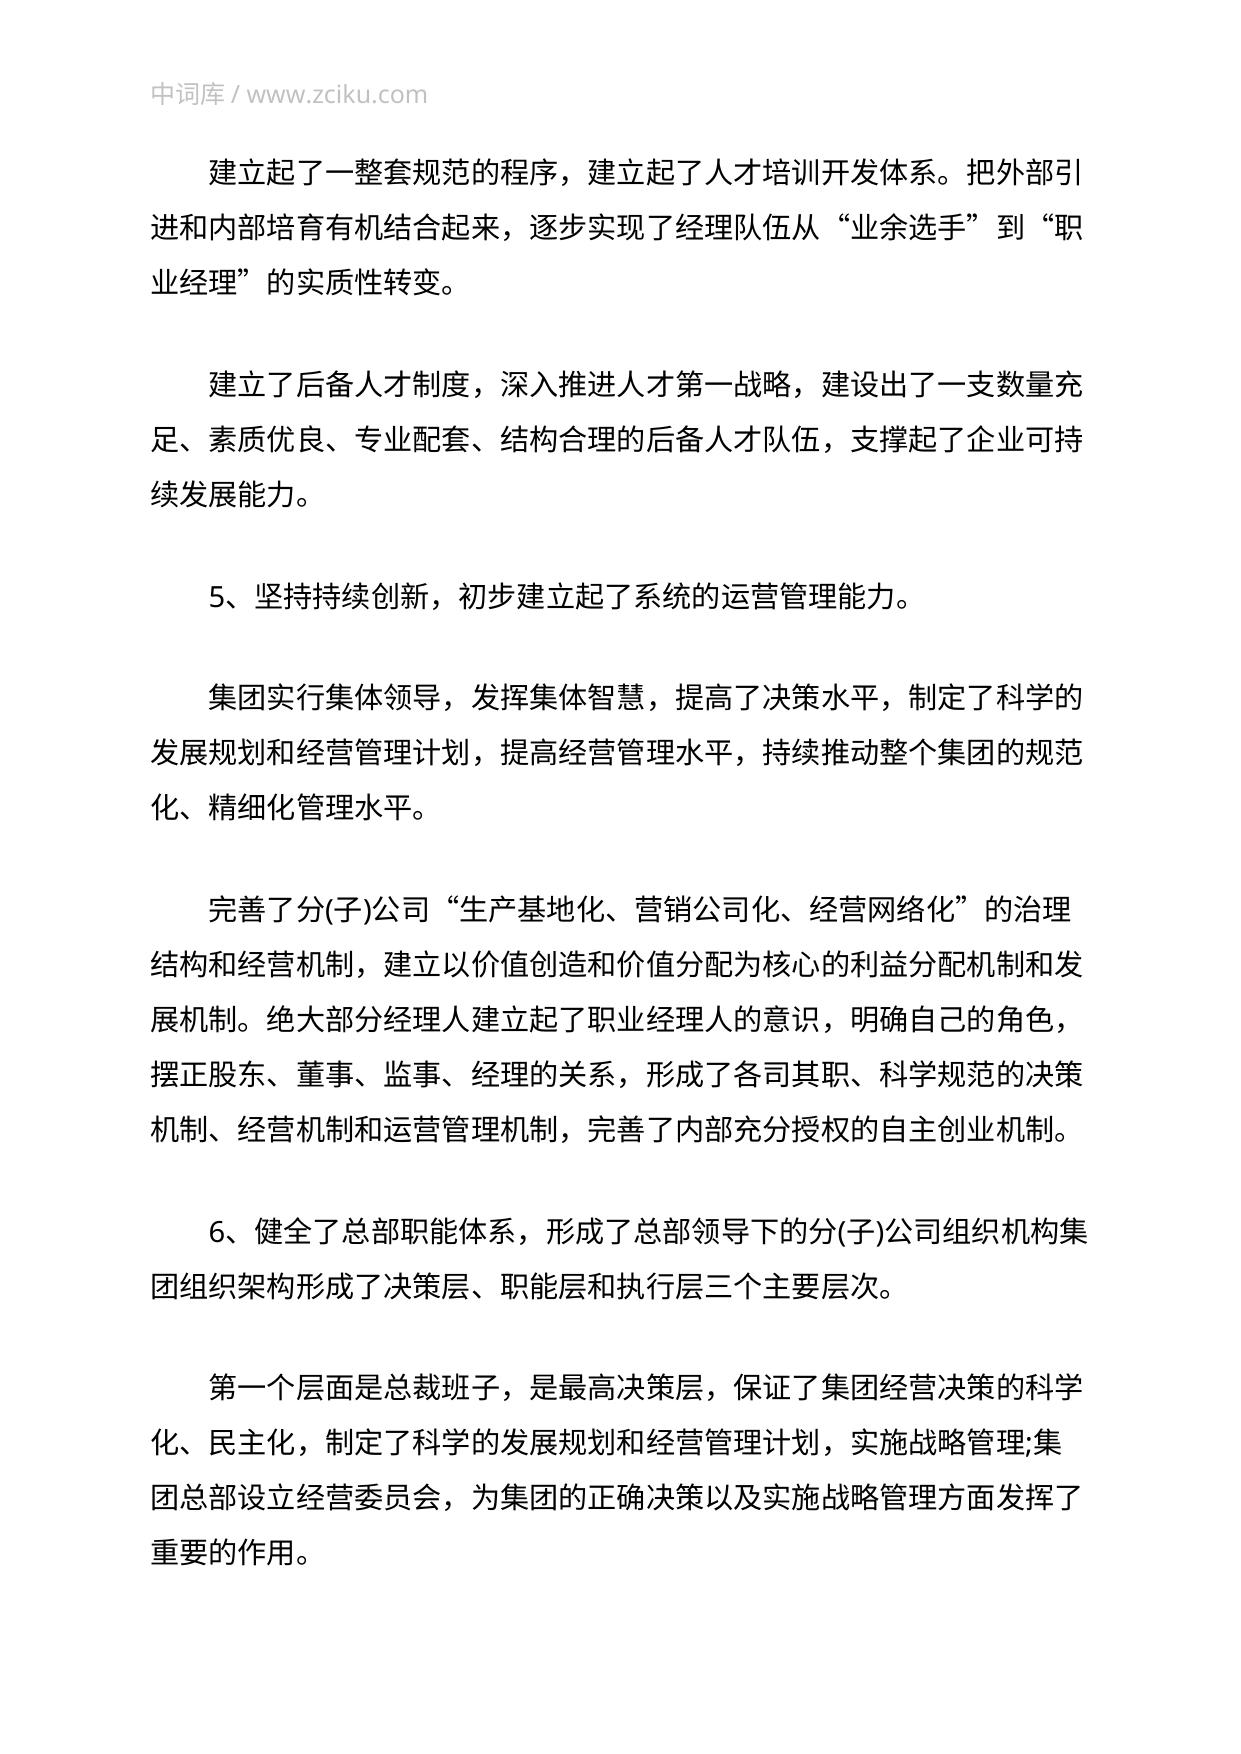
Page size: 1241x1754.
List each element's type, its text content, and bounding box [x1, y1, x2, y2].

text 5、坚持持续创新，初步建立起了系统的运营管理能力。 [150, 573, 1090, 616]
text 建立了后备人才制度，深入推进人才第一战略，建设出了一支数量充足、素质优良、专业配套、结构合理的后备人才队伍，支撑起了企业可持续发展能力。 [150, 362, 1090, 514]
text 6、健全了总部职能体系，形成了总部领导下的分(子)公司组织机构集团组织架构形成了决策层、职能层和执行层三个主要层次。 [150, 1208, 1090, 1305]
text 建立起了一整套规范的程序，建立起了人才培训开发体系。把外部引进和内部培育有机结合起来，逐步实现了经理队伍从“业余选手”到“职业经理”的实质性转变。 [150, 150, 1090, 302]
text 第一个层面是总裁班子，是最高决策层，保证了集团经营决策的科学化、民主化，制定了科学的发展规划和经营管理计划，实施战略管理;集团总部设立经营委员会，为集团的正确决策以及实施战略管理方面发挥了重要的作用。 [150, 1365, 1090, 1572]
text 完善了分(子)公司“生产基地化、营销公司化、经营网络化”的治理结构和经营机制，建立以价值创造和价值分配为核心的利益分配机制和发展机制。绝大部分经理人建立起了职业经理人的意识，明确自己的角色，摆正股东、董事、监事、经理的关系，形成了各司其职、科学规范的决策机制、经营机制和运营管理机制，完善了内部充分授权的自主创业机制。 [150, 887, 1090, 1149]
text 集团实行集体领导，发挥集体智慧，提高了决策水平，制定了科学的发展规划和经营管理计划，提高经营管理水平，持续推动整个集团的规范化、精细化管理水平。 [150, 675, 1090, 827]
